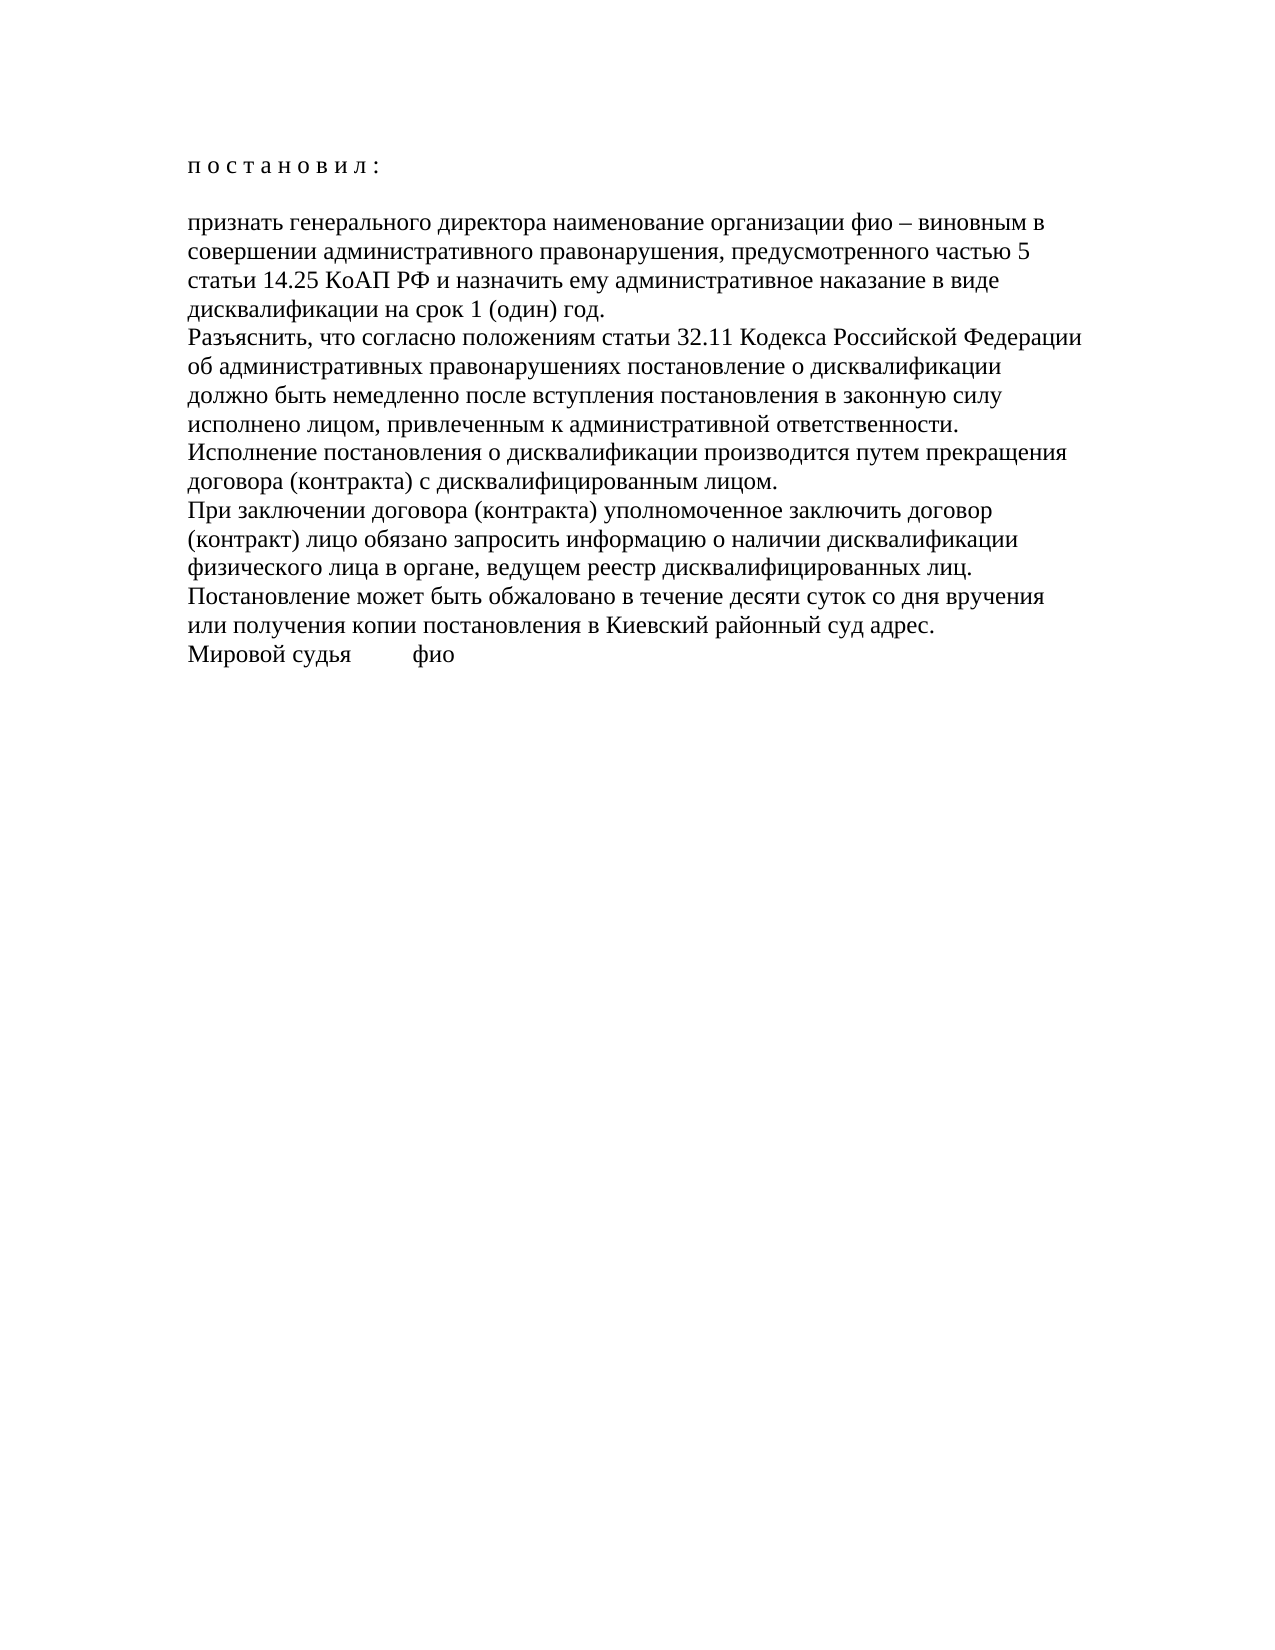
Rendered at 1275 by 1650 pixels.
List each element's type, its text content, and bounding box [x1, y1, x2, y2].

text п о с т а н о в и л : [187, 150, 1087, 179]
text Исполнение постановления о дисквалификации производится путем прекращения договора (контракта) с дисквалифицированным лицом. [187, 437, 1087, 495]
text При заключении договора (контракта) уполномоченное заключить договор (контракт) лицо обязано запросить информацию о наличии дисквалификации физического лица в органе, ведущем реестр дисквалифицированных лиц. [187, 495, 1087, 581]
text признать генерального директора наименование организации фио – виновным в совершении административного правонарушения, предусмотренного частью 5 статьи 14.25 КоАП РФ и назначить ему административное наказание в виде дисквалификации на срок 1 (один) год. [187, 207, 1087, 322]
text Разъяснить, что согласно положениям статьи 32.11 Кодекса Российской Федерации об административных правонарушениях постановление о дисквалификации должно быть немедленно после вступления постановления в законную силу исполнено лицом, привлеченным к административной ответственности. [187, 322, 1087, 437]
text Постановление может быть обжаловано в течение десяти суток со дня вручения или получения копии постановления в Киевский районный суд адрес. [187, 581, 1087, 639]
text Мировой судья фио [187, 639, 1087, 667]
